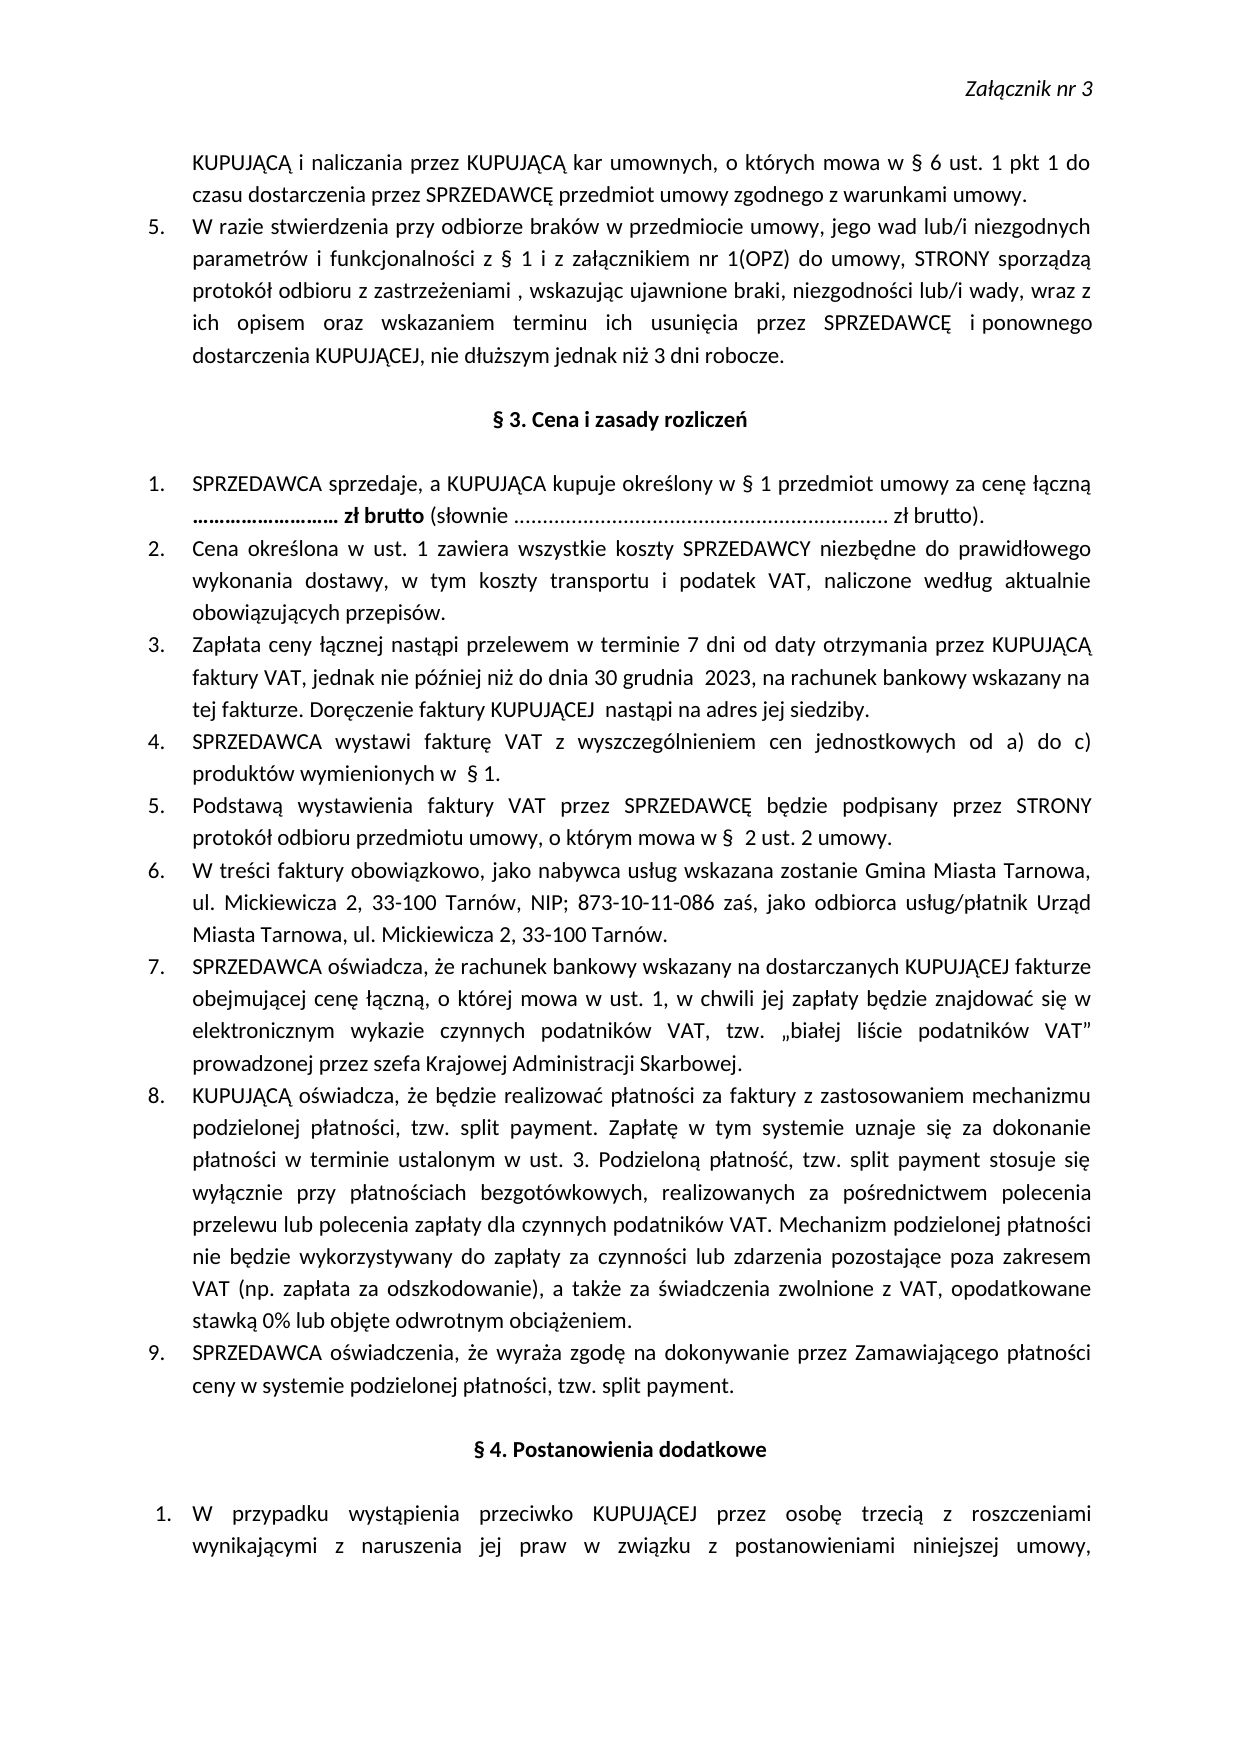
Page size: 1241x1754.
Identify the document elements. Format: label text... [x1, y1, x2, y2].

list W treści faktury obowiązkowo, jako nabywca usług wskazana zostanie Gmina Miasta Tarnowa, ul. Mickiewicza 2, 33-100 Tarnów, NIP; 873-10-11-086 zaś, jako odbiorca usług/płatnik Urząd Miasta Tarnowa, ul. Mickiewicza 2, 33-100 Tarnów. [148, 856, 1093, 948]
text § 4. Postanowienia dodatkowe [148, 1435, 1093, 1463]
list Zapłata ceny łącznej nastąpi przelewem w terminie 7 dni od daty otrzymania przez KUPUJĄCĄ faktury VAT, jednak nie później niż do dnia 30 grudnia 2023, na rachunek bankowy wskazany na tej fakturze. Doręczenie faktury KUPUJĄCEJ nastąpi na adres jej siedziby. [148, 630, 1093, 723]
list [148, 148, 1093, 208]
list Podstawą wystawienia faktury VAT przez SPRZEDAWCĘ będzie podpisany przez STRONY protokół odbioru przedmiotu umowy, o którym mowa w § 2 ust. 2 umowy. [148, 791, 1093, 852]
list SPRZEDAWCA oświadczenia, że wyraża zgodę na dokonywanie przez Zamawiającego płatności ceny w systemie podzielonej płatności, tzw. split payment. [148, 1338, 1093, 1399]
list KUPUJĄCĄ oświadcza, że będzie realizować płatności za faktury z zastosowaniem mechanizmu podzielonej płatności, tzw. split payment. Zapłatę w tym systemie uznaje się za dokonanie płatności w terminie ustalonym w ust. 3. Podzieloną płatność, tzw. split payment stosuje się wyłącznie przy płatnościach bezgotówkowych, realizowanych za pośrednictwem polecenia przelewu lub polecenia zapłaty dla czynnych podatników VAT. Mechanizm podzielonej płatności nie będzie wykorzystywany do zapłaty za czynności lub zdarzenia pozostające poza zakresem VAT (np. zapłata za odszkodowanie), a także za świadczenia zwolnione z VAT, opodatkowane stawką 0% lub objęte odwrotnym obciążeniem. [148, 1081, 1093, 1334]
list SPRZEDAWCA sprzedaje, a KUPUJĄCA kupuje określony w § 1 przedmiot umowy za cenę łączną ……………………… zł brutto (słownie ................................................................. zł brutto). [148, 469, 1093, 530]
list SPRZEDAWCA oświadcza, że rachunek bankowy wskazany na dostarczanych KUPUJĄCEJ fakturze obejmującej cenę łączną, o której mowa w ust. 1, w chwili jej zapłaty będzie znajdować się w elektronicznym wykazie czynnych podatników VAT, tzw. „białej liście podatników VAT” prowadzonej przez szefa Krajowej Administracji Skarbowej. [148, 952, 1093, 1077]
text § 3. Cena i zasady rozliczeń [148, 405, 1093, 433]
list W razie stwierdzenia przy odbiorze braków w przedmiocie umowy, jego wad lub/i niezgodnych parametrów i funkcjonalności z § 1 i z załącznikiem nr 1(OPZ) do umowy, STRONY sporządzą protokół odbioru z zastrzeżeniami , wskazując ujawnione braki, niezgodności lub/i wady, wraz z ich opisem oraz wskazaniem terminu ich usunięcia przez SPRZEDAWCĘ i ponownego dostarczenia KUPUJĄCEJ, nie dłuższym jednak niż 3 dni robocze. [148, 212, 1093, 369]
list Cena określona w ust. 1 zawiera wszystkie koszty SPRZEDAWCY niezbędne do prawidłowego wykonania dostawy, w tym koszty transportu i podatek VAT, naliczone według aktualnie obowiązujących przepisów. [148, 534, 1093, 626]
list SPRZEDAWCA wystawi fakturę VAT z wyszczególnieniem cen jednostkowych od a) do c) produktów wymienionych w § 1. [148, 727, 1093, 787]
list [154, 1499, 1093, 1560]
